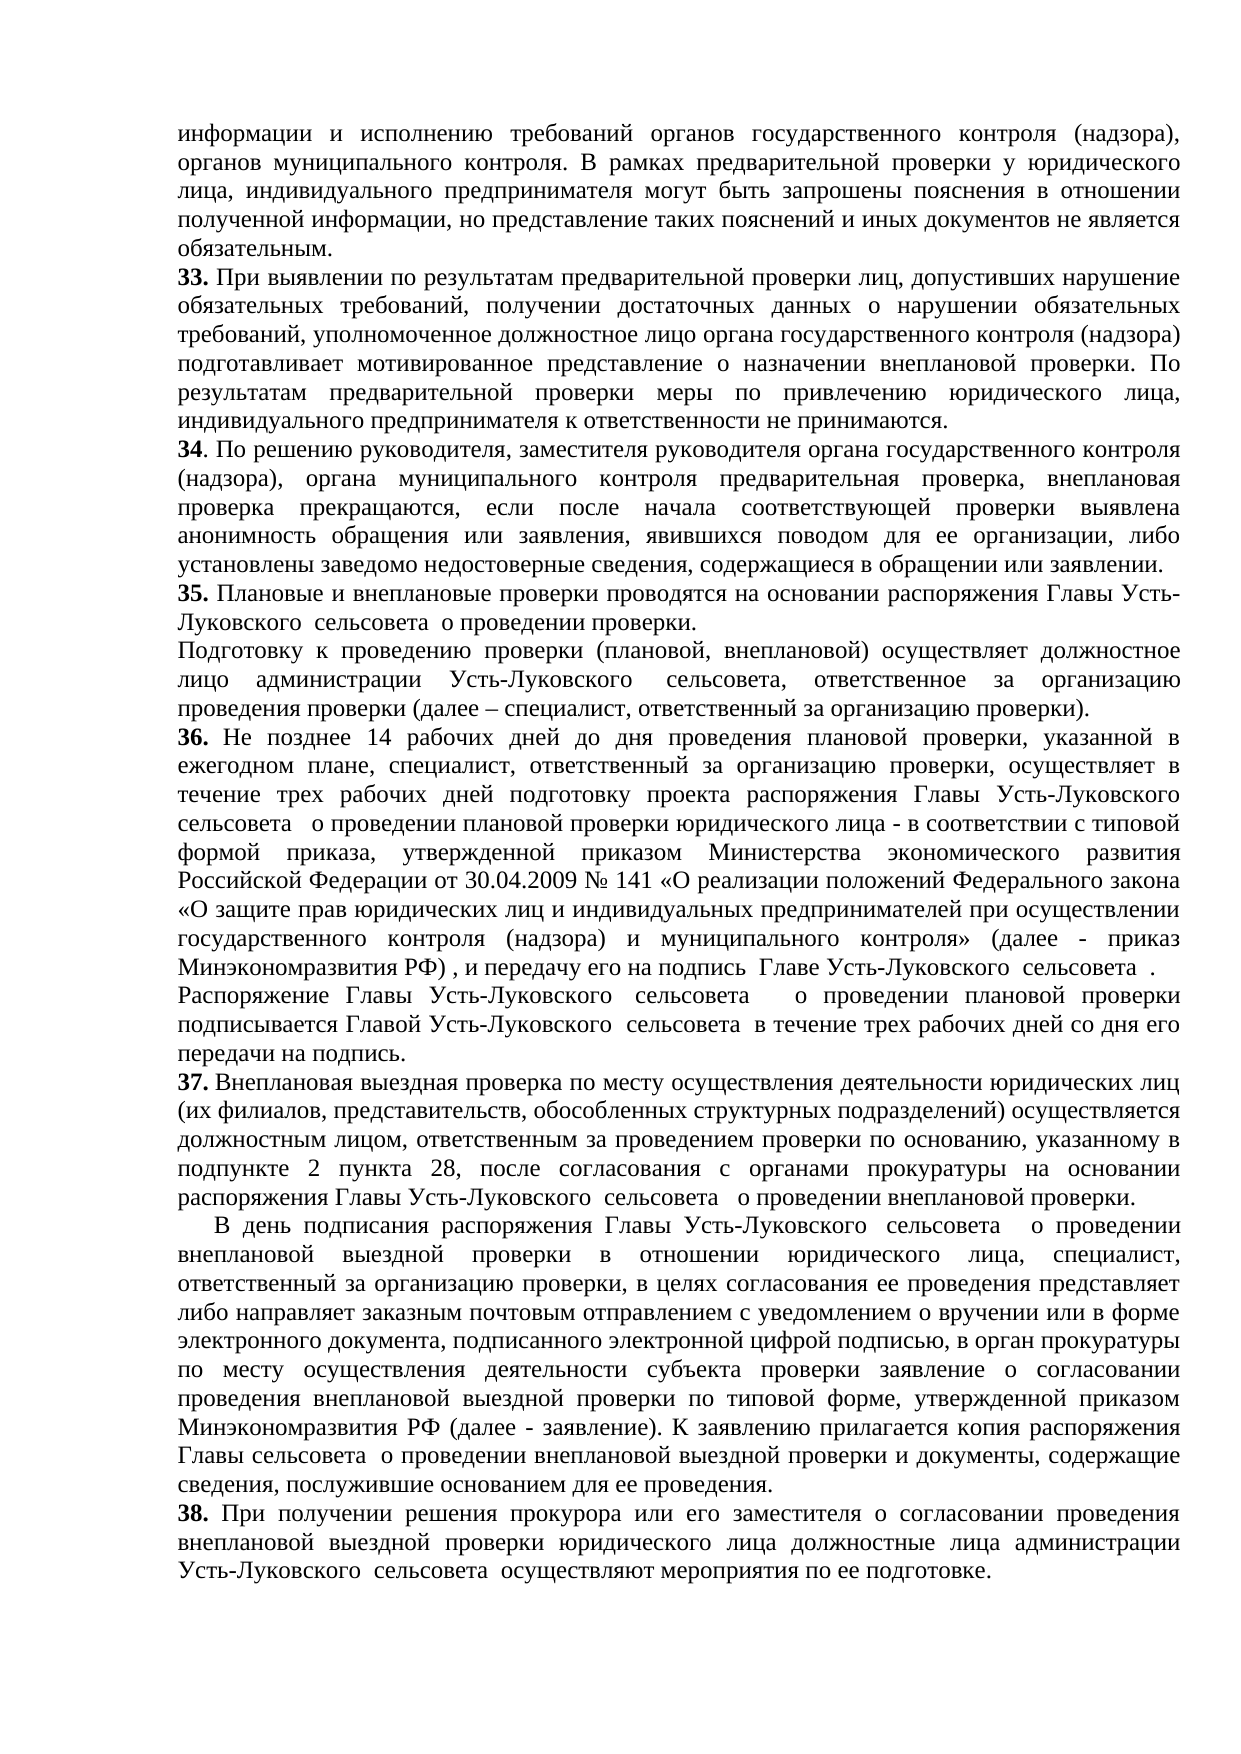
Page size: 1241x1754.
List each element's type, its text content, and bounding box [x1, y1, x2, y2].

text 38. При получении решения прокурора или его заместителя о согласовании проведения внеплановой выездной проверки юридического лица должностные лица администрации Усть-Луковского сельсовета осуществляют мероприятия по ее подготовке. [177, 1498, 1181, 1584]
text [177, 118, 1181, 262]
text 36. Не позднее 14 рабочих дней до дня проведения плановой проверки, указанной в ежегодном плане, специалист, ответственный за организацию проверки, осуществляет в течение трех рабочих дней подготовку проекта распоряжения Главы Усть-Луковского сельсовета о проведении плановой проверки юридического лица - в соответствии с типовой формой приказа, утвержденной приказом Министерства экономического развития Российской Федерации от 30.04.2009 № 141 «О реализации положений Федерального закона «О защите прав юридических лиц и индивидуальных предпринимателей при осуществлении государственного контроля (надзора) и муниципального контроля» (далее - приказ Минэкономразвития РФ) , и передачу его на подпись Главе Усть-Луковского сельсовета . [177, 722, 1181, 981]
text Подготовку к проведению проверки (плановой, внеплановой) осуществляет должностное лицо администрации Усть-Луковского сельсовета, ответственное за организацию проведения проверки (далее – специалист, ответственный за организацию проверки). [177, 636, 1181, 722]
text 34. По решению руководителя, заместителя руководителя органа государственного контроля (надзора), органа муниципального контроля предварительная проверка, внеплановая проверка прекращаются, если после начала соответствующей проверки выявлена анонимность обращения или заявления, явившихся поводом для ее организации, либо установлены заведомо недостоверные сведения, содержащиеся в обращении или заявлении. [177, 434, 1181, 578]
text 37. Внеплановая выездная проверка по месту осуществления деятельности юридических лиц (их филиалов, представительств, обособленных структурных подразделений) осуществляется должностным лицом, ответственным за проведением проверки по основанию, указанному в подпункте 2 пункта 28, после согласования с органами прокуратуры на основании распоряжения Главы Усть-Луковского сельсовета о проведении внеплановой проверки. [177, 1067, 1181, 1211]
text 33. При выявлении по результатам предварительной проверки лиц, допустивших нарушение обязательных требований, получении достаточных данных о нарушении обязательных требований, уполномоченное должностное лицо органа государственного контроля (надзора) подготавливает мотивированное представление о назначении внеплановой проверки. По результатам предварительной проверки меры по привлечению юридического лица, индивидуального предпринимателя к ответственности не принимаются. [177, 262, 1181, 434]
text Распоряжение Главы Усть-Луковского сельсовета о проведении плановой проверки подписывается Главой Усть-Луковского сельсовета в течение трех рабочих дней со дня его передачи на подпись. [177, 981, 1181, 1067]
text 35. Плановые и внеплановые проверки проводятся на основании распоряжения Главы Усть-Луковского сельсовета о проведении проверки. [177, 578, 1181, 636]
text В день подписания распоряжения Главы Усть-Луковского сельсовета о проведении внеплановой выездной проверки в отношении юридического лица, специалист, ответственный за организацию проверки, в целях согласования ее проведения представляет либо направляет заказным почтовым отправлением с уведомлением о вручении или в форме электронного документа, подписанного электронной цифрой подписью, в орган прокуратуры по месту осуществления деятельности субъекта проверки заявление о согласовании проведения внеплановой выездной проверки по типовой форме, утвержденной приказом Минэкономразвития РФ (далее - заявление). К заявлению прилагается копия распоряжения Главы сельсовета о проведении внеплановой выездной проверки и документы, содержащие сведения, послужившие основанием для ее проведения. [177, 1211, 1181, 1498]
